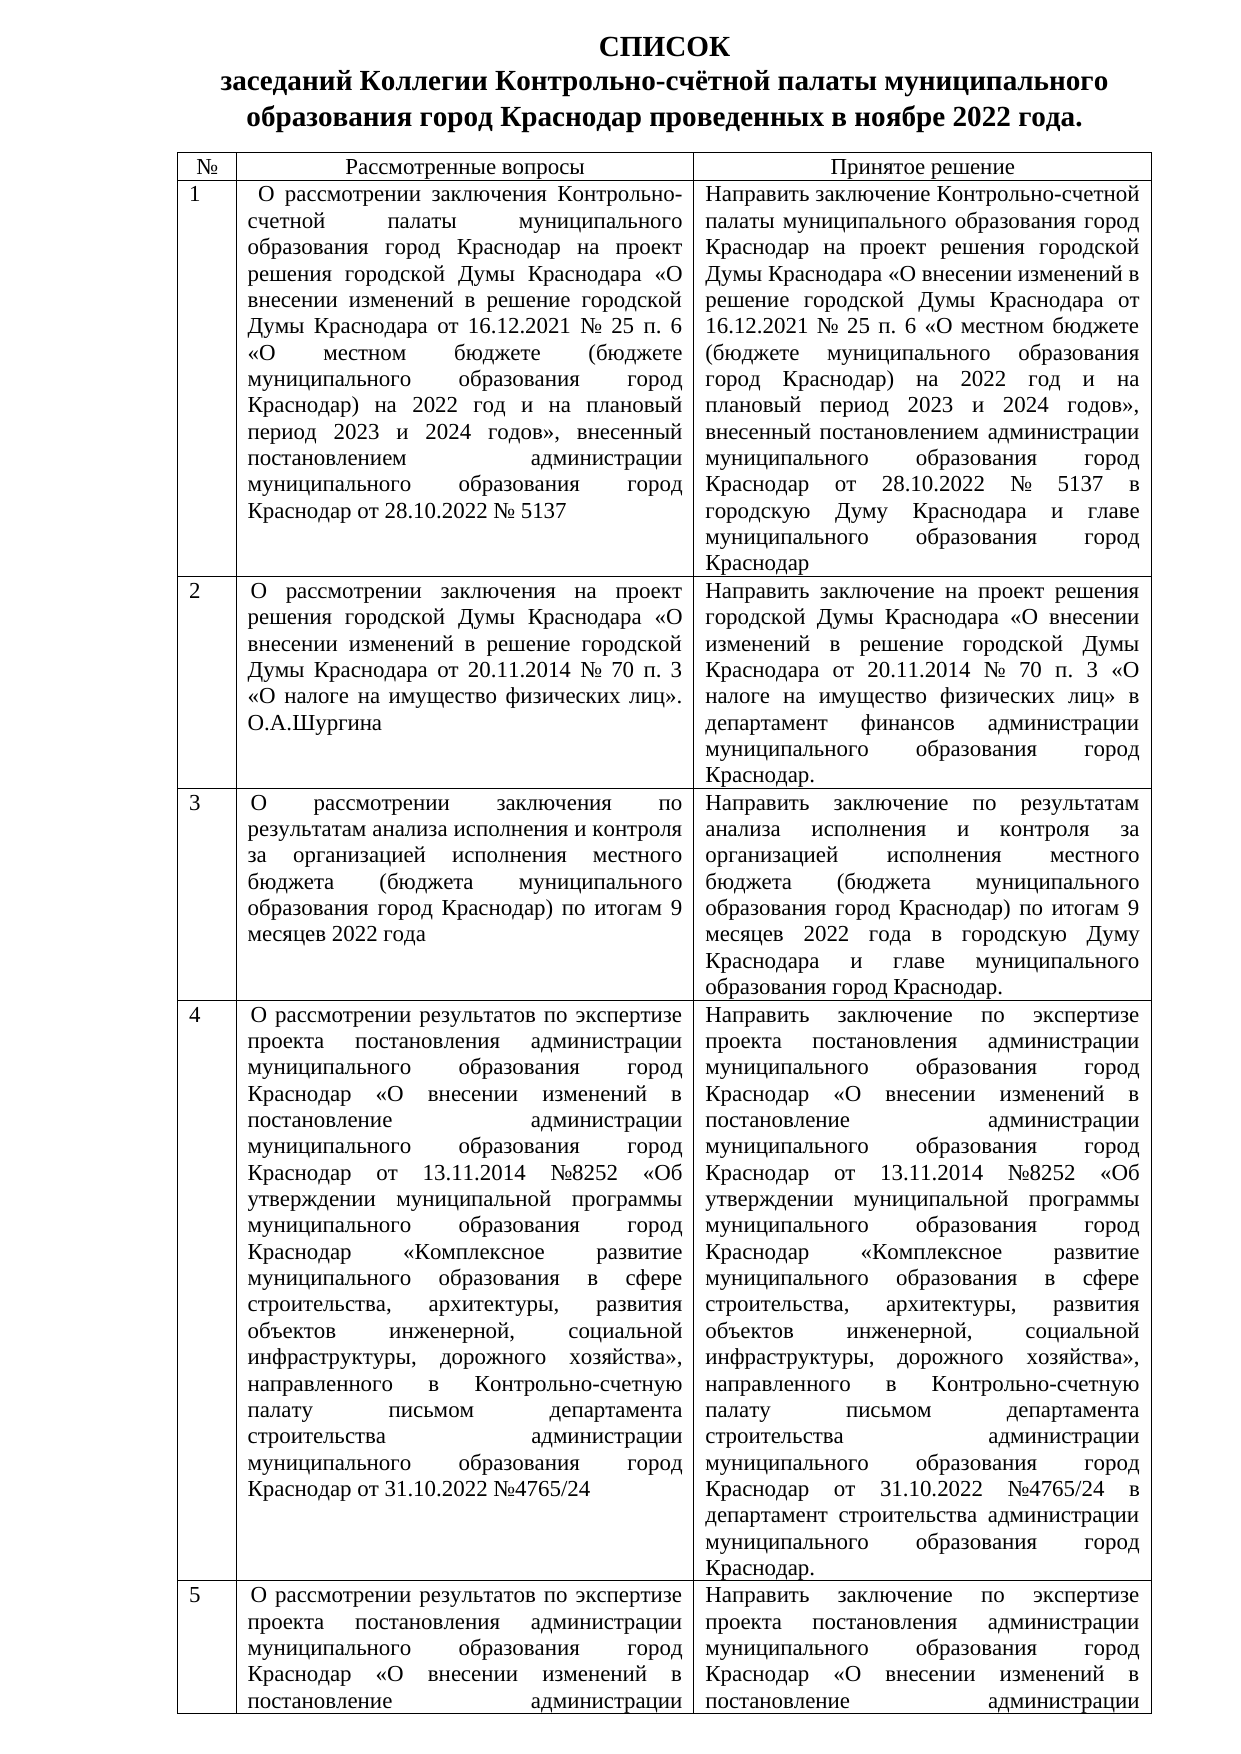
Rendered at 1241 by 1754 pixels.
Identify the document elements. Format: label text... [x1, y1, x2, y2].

table_cell 2 [178, 577, 236, 788]
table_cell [237, 1581, 693, 1713]
table_header Рассмотренные вопросы [237, 153, 693, 179]
table_cell 3 [178, 789, 236, 999]
text заседаний Коллегии Контрольно-счётной палаты муниципального образования город Краснодар проведенных в ноябре 2022 года. [177, 63, 1152, 133]
table_header № [178, 153, 236, 179]
table_cell 4 [178, 1001, 236, 1580]
table_cell Направить заключение по экспертизе проекта постановления администрации муниципального образования город Краснодар «О внесении изменений в постановление администрации муниципального образования город Краснодар от 13.11.2014 №8252 «Об утверждении муниципальной программы муниципального образования город Краснодар «Комплексное развитие муниципального образования в сфере строительства, архитектуры, развития объектов инженерной, социальной инфраструктуры, дорожного хозяйства», направленного в Контрольно-счетную палату письмом департамента строительства администрации муниципального образования город Краснодар от 31.10.2022 №4765/24 в департамент строительства администрации муниципального образования город Краснодар. [694, 1001, 1151, 1580]
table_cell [694, 1581, 1151, 1713]
table_header Принятое решение [694, 153, 1151, 179]
table_cell Направить заключение по результатам анализа исполнения и контроля за организацией исполнения местного бюджета (бюджета муниципального образования город Краснодар) по итогам 9 месяцев 2022 года в городскую Думу Краснодара и главе муниципального образования город Краснодар. [694, 789, 1151, 999]
table_cell 5 [178, 1581, 236, 1713]
table_cell О рассмотрении заключения Контрольно-счетной палаты муниципального образования город Краснодар на проект решения городской Думы Краснодара «О внесении изменений в решение городской Думы Краснодара от 16.12.2021 № 25 п. 6 «О местном бюджете (бюджете муниципального образования город Краснодар) на 2022 год и на плановый период 2023 и 2024 годов», внесенный постановлением администрации муниципального образования город Краснодар от 28.10.2022 № 5137 [237, 181, 693, 576]
text СПИСОК [177, 29, 1152, 63]
table_cell О рассмотрении заключения по результатам анализа исполнения и контроля за организацией исполнения местного бюджета (бюджета муниципального образования город Краснодар) по итогам 9 месяцев 2022 года [237, 789, 693, 999]
table_cell Направить заключение Контрольно-счетной палаты муниципального образования город Краснодар на проект решения городской Думы Краснодара «О внесении изменений в решение городской Думы Краснодара от 16.12.2021 № 25 п. 6 «О местном бюджете (бюджете муниципального образования город Краснодар) на 2022 год и на плановый период 2023 и 2024 годов», внесенный постановлением администрации муниципального образования город Краснодар от 28.10.2022 № 5137 в городскую Думу Краснодара и главе муниципального образования город Краснодар [694, 181, 1151, 576]
table_cell 1 [178, 181, 236, 576]
table_cell Направить заключение на проект решения городской Думы Краснодара «О внесении изменений в решение городской Думы Краснодара от 20.11.2014 № 70 п. 3 «О налоге на имущество физических лиц» в департамент финансов администрации муниципального образования город Краснодар. [694, 577, 1151, 788]
table_cell О рассмотрении заключения на проект решения городской Думы Краснодара «О внесении изменений в решение городской Думы Краснодара от 20.11.2014 № 70 п. 3 «О налоге на имущество физических лиц». О.А.Шургина [237, 577, 693, 788]
table_cell О рассмотрении результатов по экспертизе проекта постановления администрации муниципального образования город Краснодар «О внесении изменений в постановление администрации муниципального образования город Краснодар от 13.11.2014 №8252 «Об утверждении муниципальной программы муниципального образования город Краснодар «Комплексное развитие муниципального образования в сфере строительства, архитектуры, развития объектов инженерной, социальной инфраструктуры, дорожного хозяйства», направленного в Контрольно-счетную палату письмом департамента строительства администрации муниципального образования город Краснодар от 31.10.2022 №4765/24 [237, 1001, 693, 1580]
